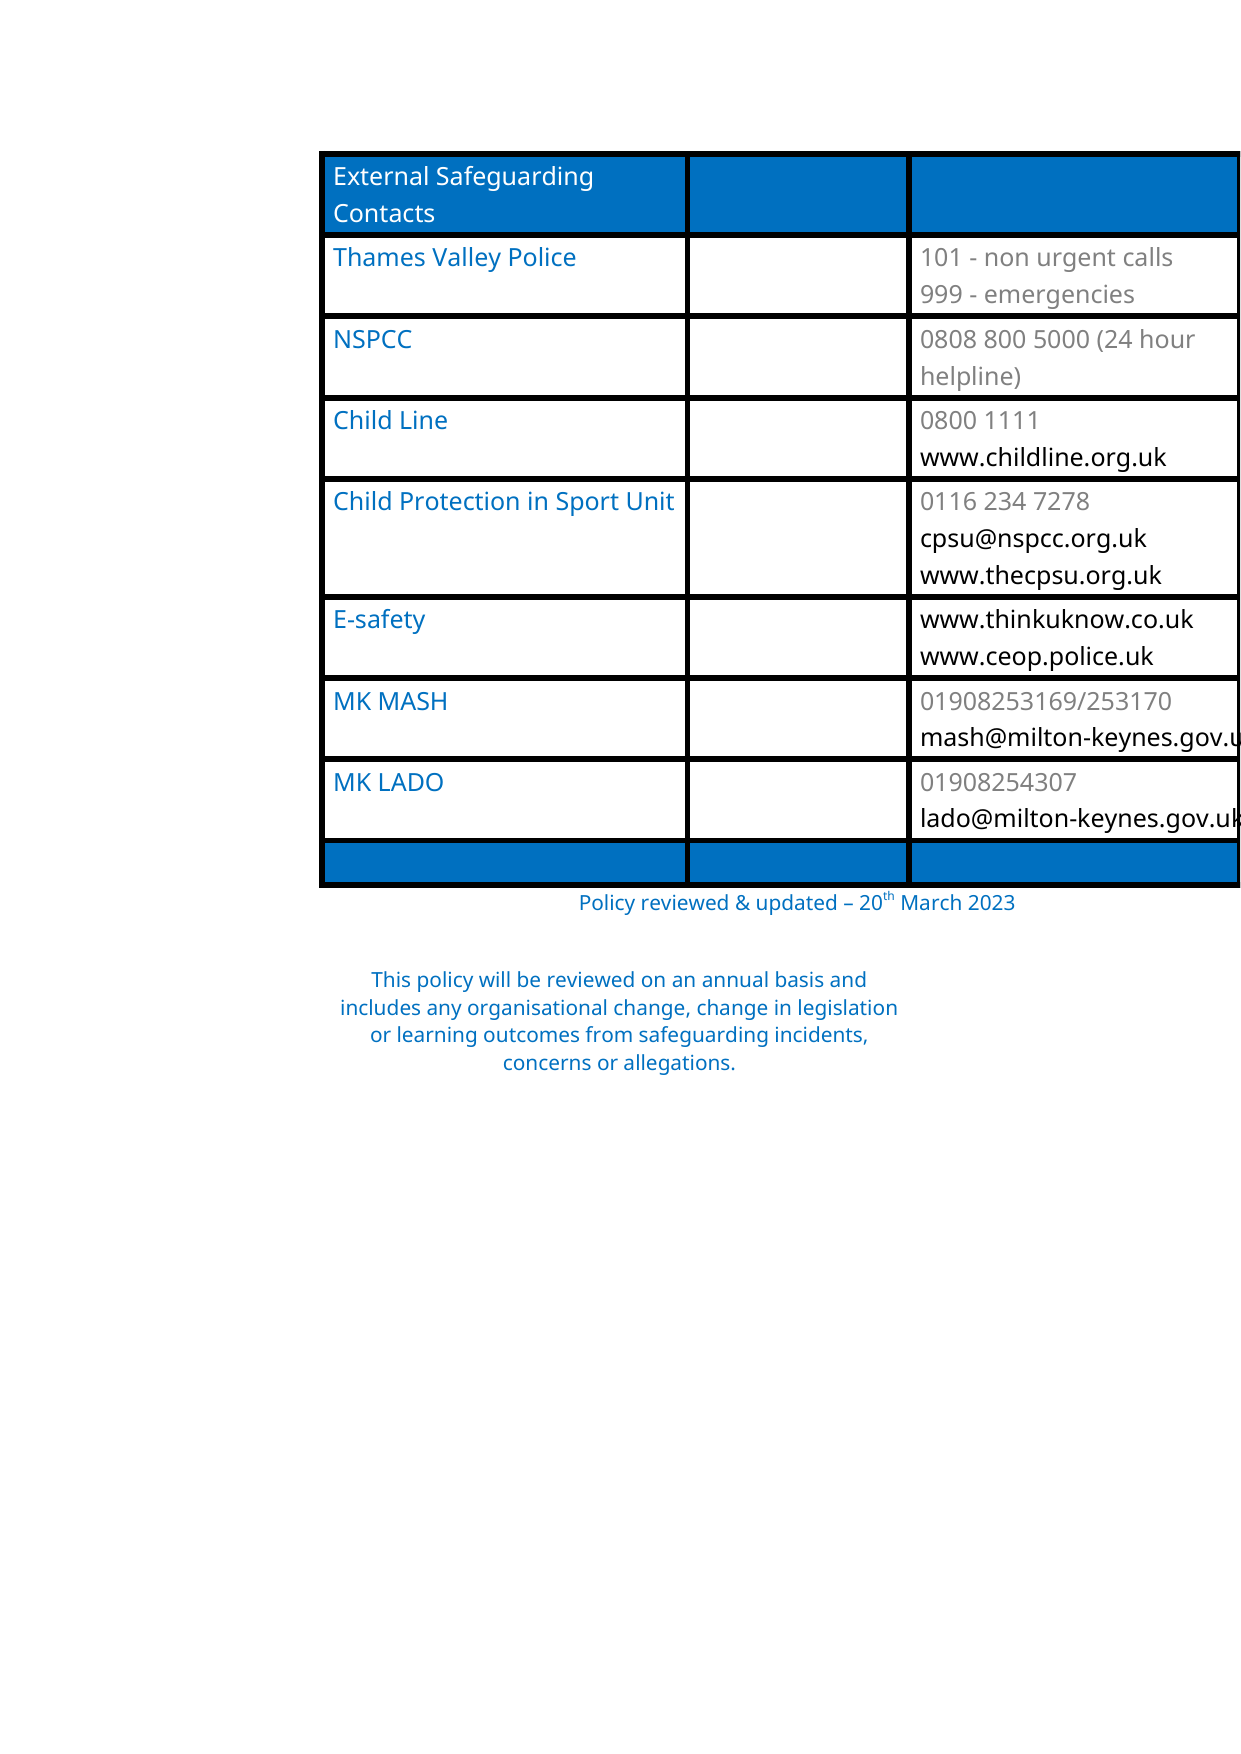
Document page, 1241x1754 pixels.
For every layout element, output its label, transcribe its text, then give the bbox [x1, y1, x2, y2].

table_cell [690, 482, 906, 594]
table_header [912, 157, 1237, 232]
table_header [690, 157, 906, 232]
table_cell 0116 234 7278 cpsu@nspcc.org.uk www.thecpsu.org.uk [912, 482, 1237, 594]
table_cell NSPCC [325, 319, 685, 394]
table_cell [912, 843, 1237, 882]
table_cell MK LADO [325, 762, 685, 837]
table_cell [690, 319, 906, 394]
text This policy will be reviewed on an annual basis and includes any organisational change, change in legislation or learning outcomes from safeguarding incidents, concerns or allegations. [328, 965, 910, 1077]
table_cell MK MASH [325, 681, 685, 756]
table_cell E-safety [325, 600, 685, 675]
table_cell [325, 843, 685, 882]
table_cell [690, 600, 906, 675]
table_cell 101 - non urgent calls 999 - emergencies [912, 238, 1237, 313]
table_cell [690, 681, 906, 756]
table_cell [690, 401, 906, 476]
table_cell 01908254307 lado@milton-keynes.gov.uk [912, 762, 1237, 837]
text Policy reviewed & updated – 20th March 2023 [328, 888, 910, 916]
table_cell 0800 1111 www.childline.org.uk [912, 401, 1237, 476]
table_cell Thames Valley Police [325, 238, 685, 313]
table_cell 0808 800 5000 (24 hour helpline) [912, 319, 1237, 394]
table_cell Child Protection in Sport Unit [325, 482, 685, 594]
table_cell Child Line [325, 401, 685, 476]
table_cell 01908253169/253170 mash@milton-keynes.gov.uk [912, 681, 1237, 756]
table_cell www.thinkuknow.co.uk www.ceop.police.uk [912, 600, 1237, 675]
table_cell [690, 843, 906, 882]
table_cell [690, 238, 906, 313]
table_cell [690, 762, 906, 837]
table_header External Safeguarding Contacts [325, 157, 685, 232]
